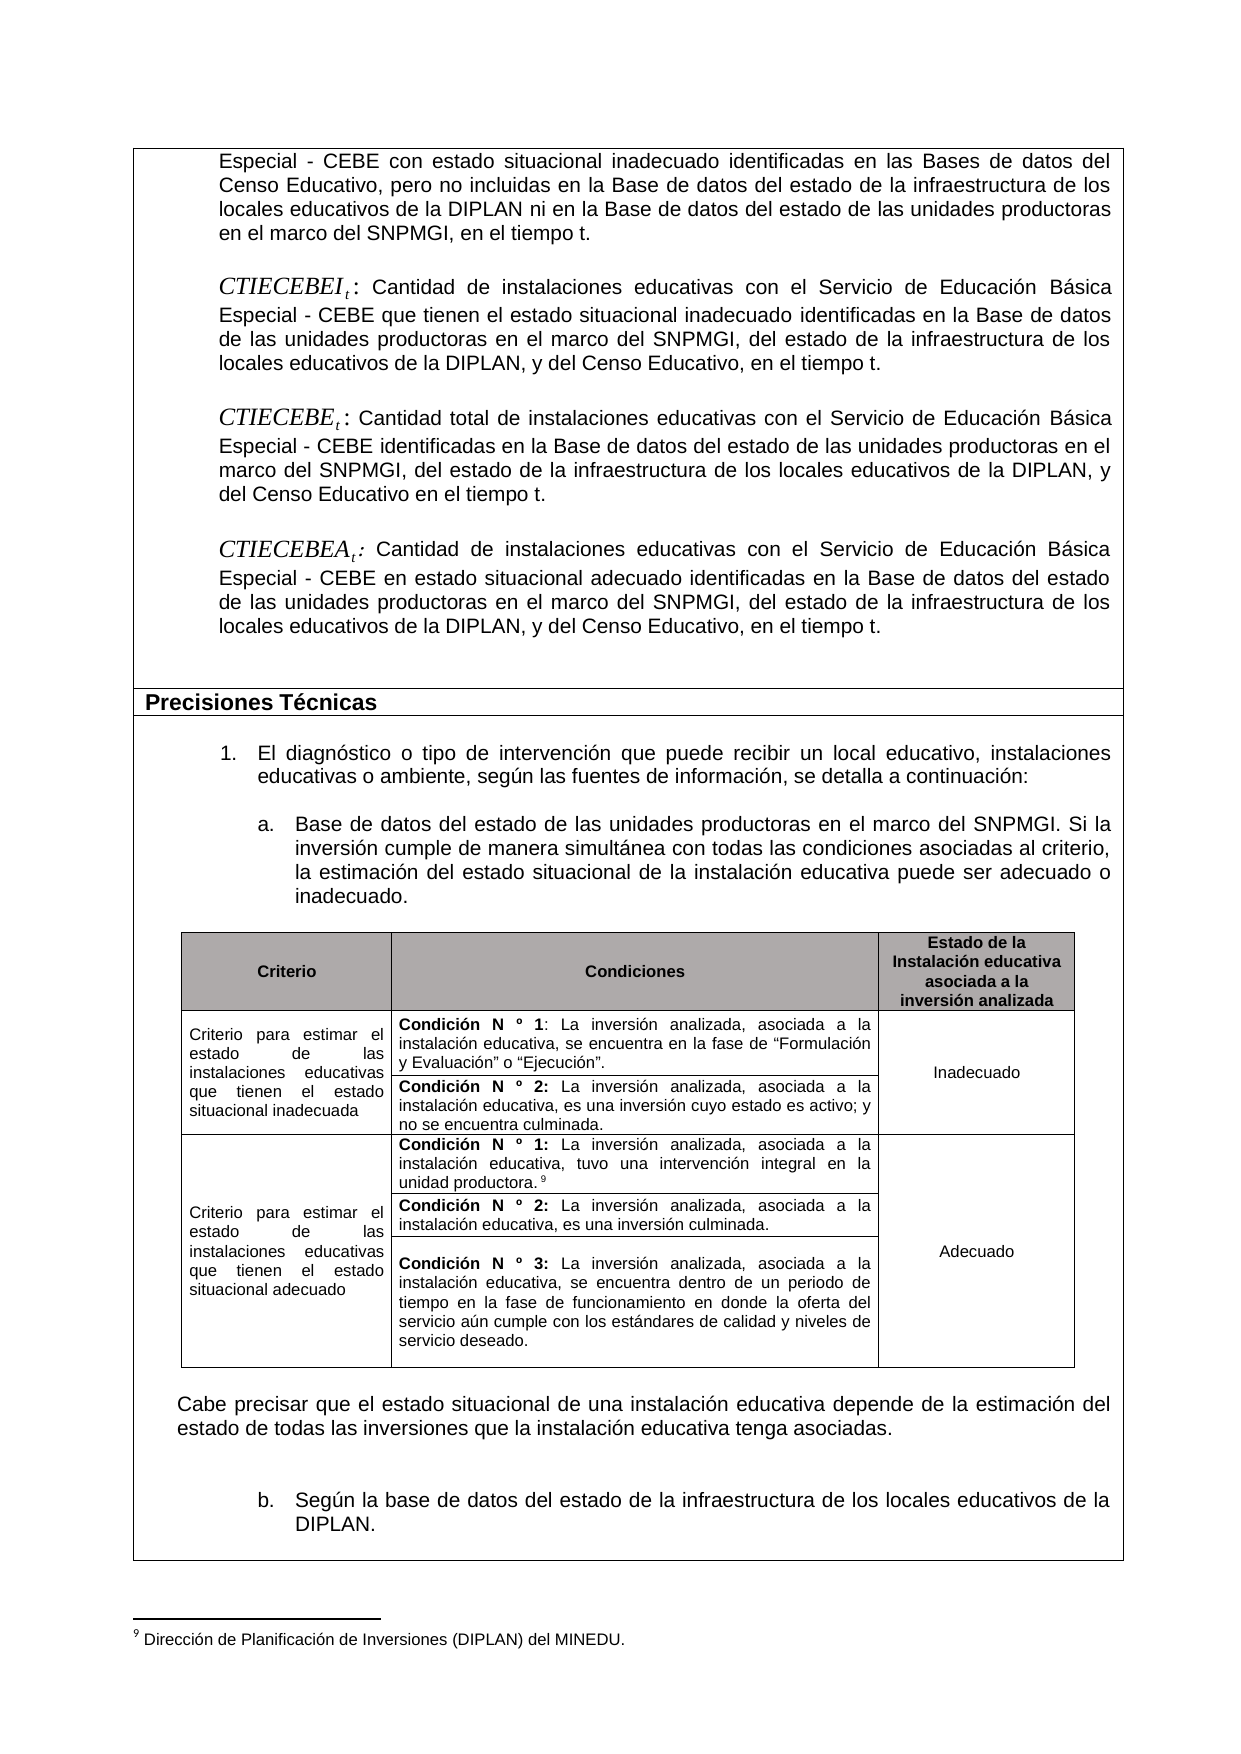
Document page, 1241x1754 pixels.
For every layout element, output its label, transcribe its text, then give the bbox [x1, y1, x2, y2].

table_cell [134, 149, 1123, 688]
table_cell Precisiones Técnicas [134, 689, 1123, 715]
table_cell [134, 716, 1123, 1560]
